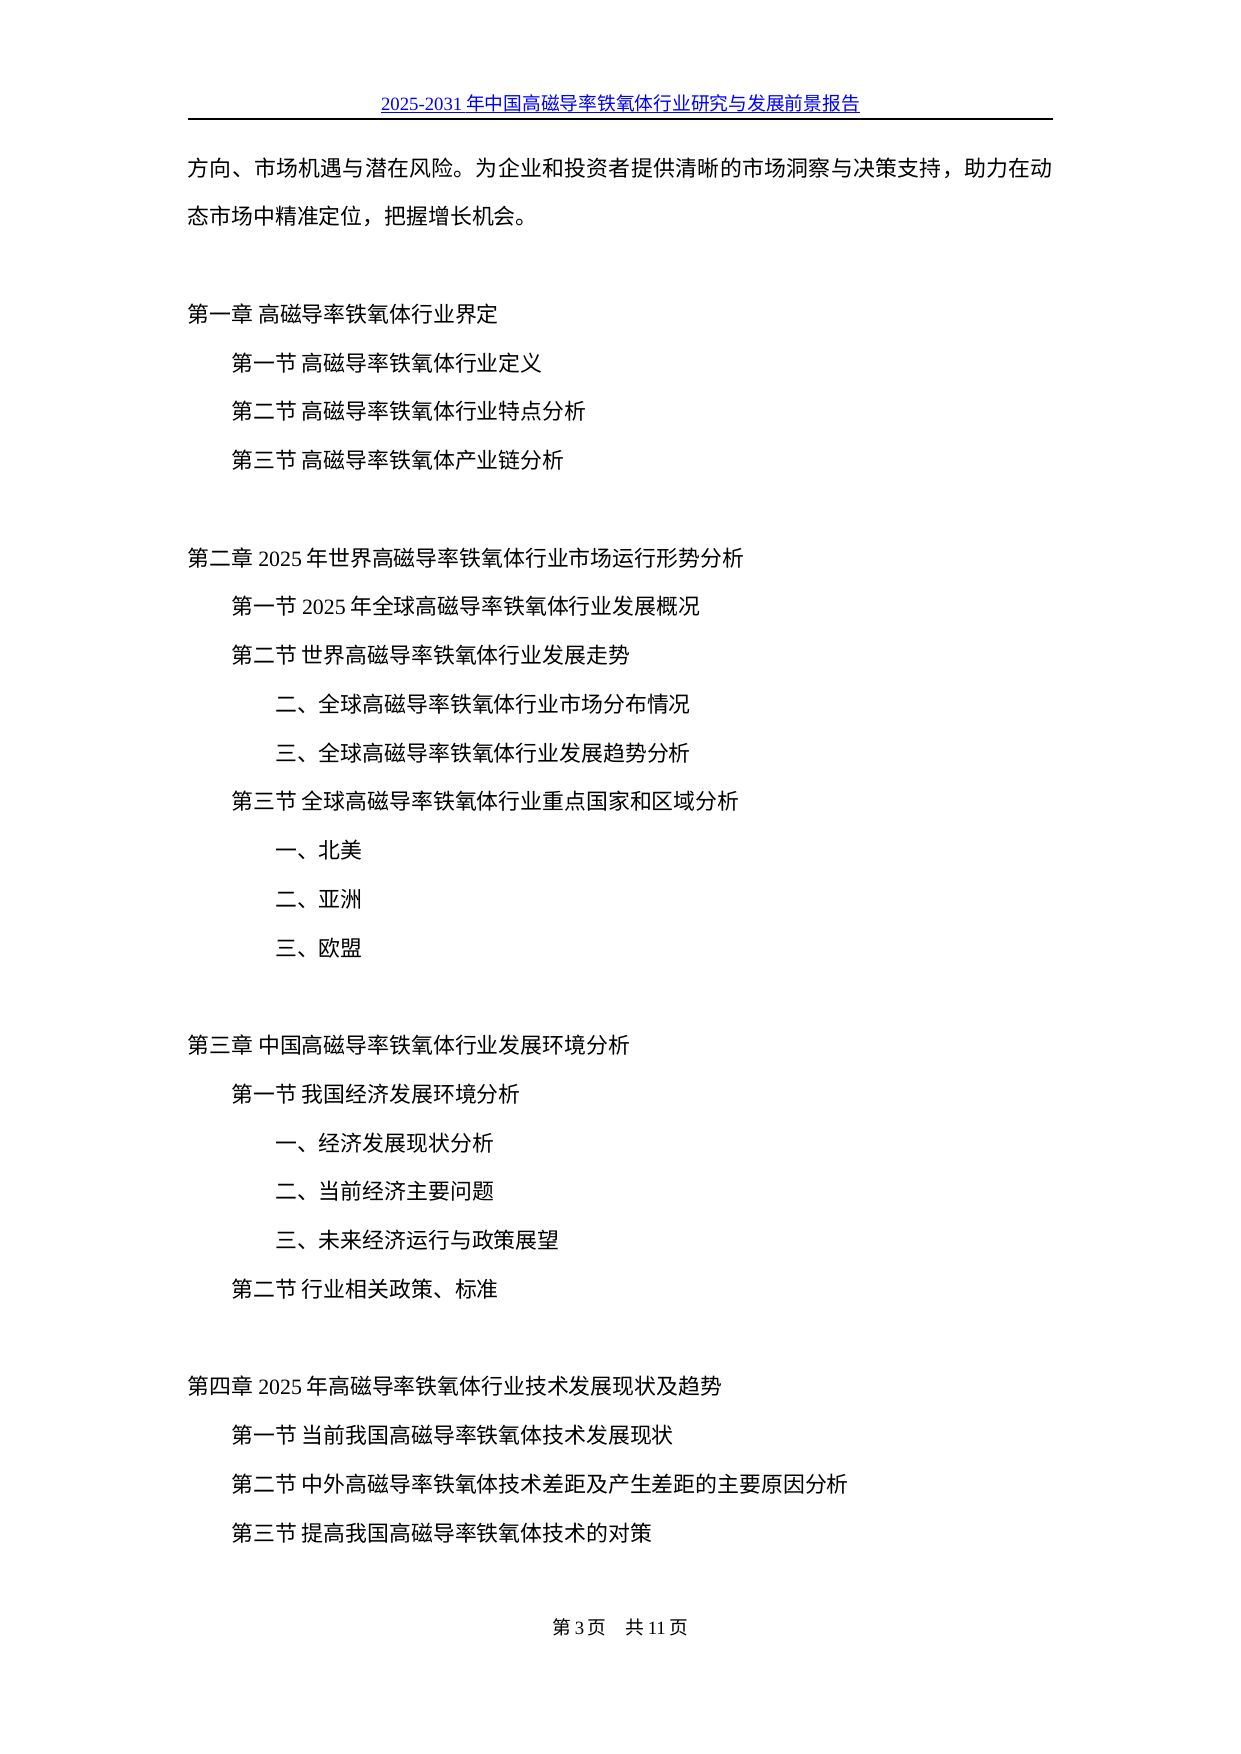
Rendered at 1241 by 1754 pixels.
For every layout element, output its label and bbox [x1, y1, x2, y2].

text [187, 150, 1053, 1548]
